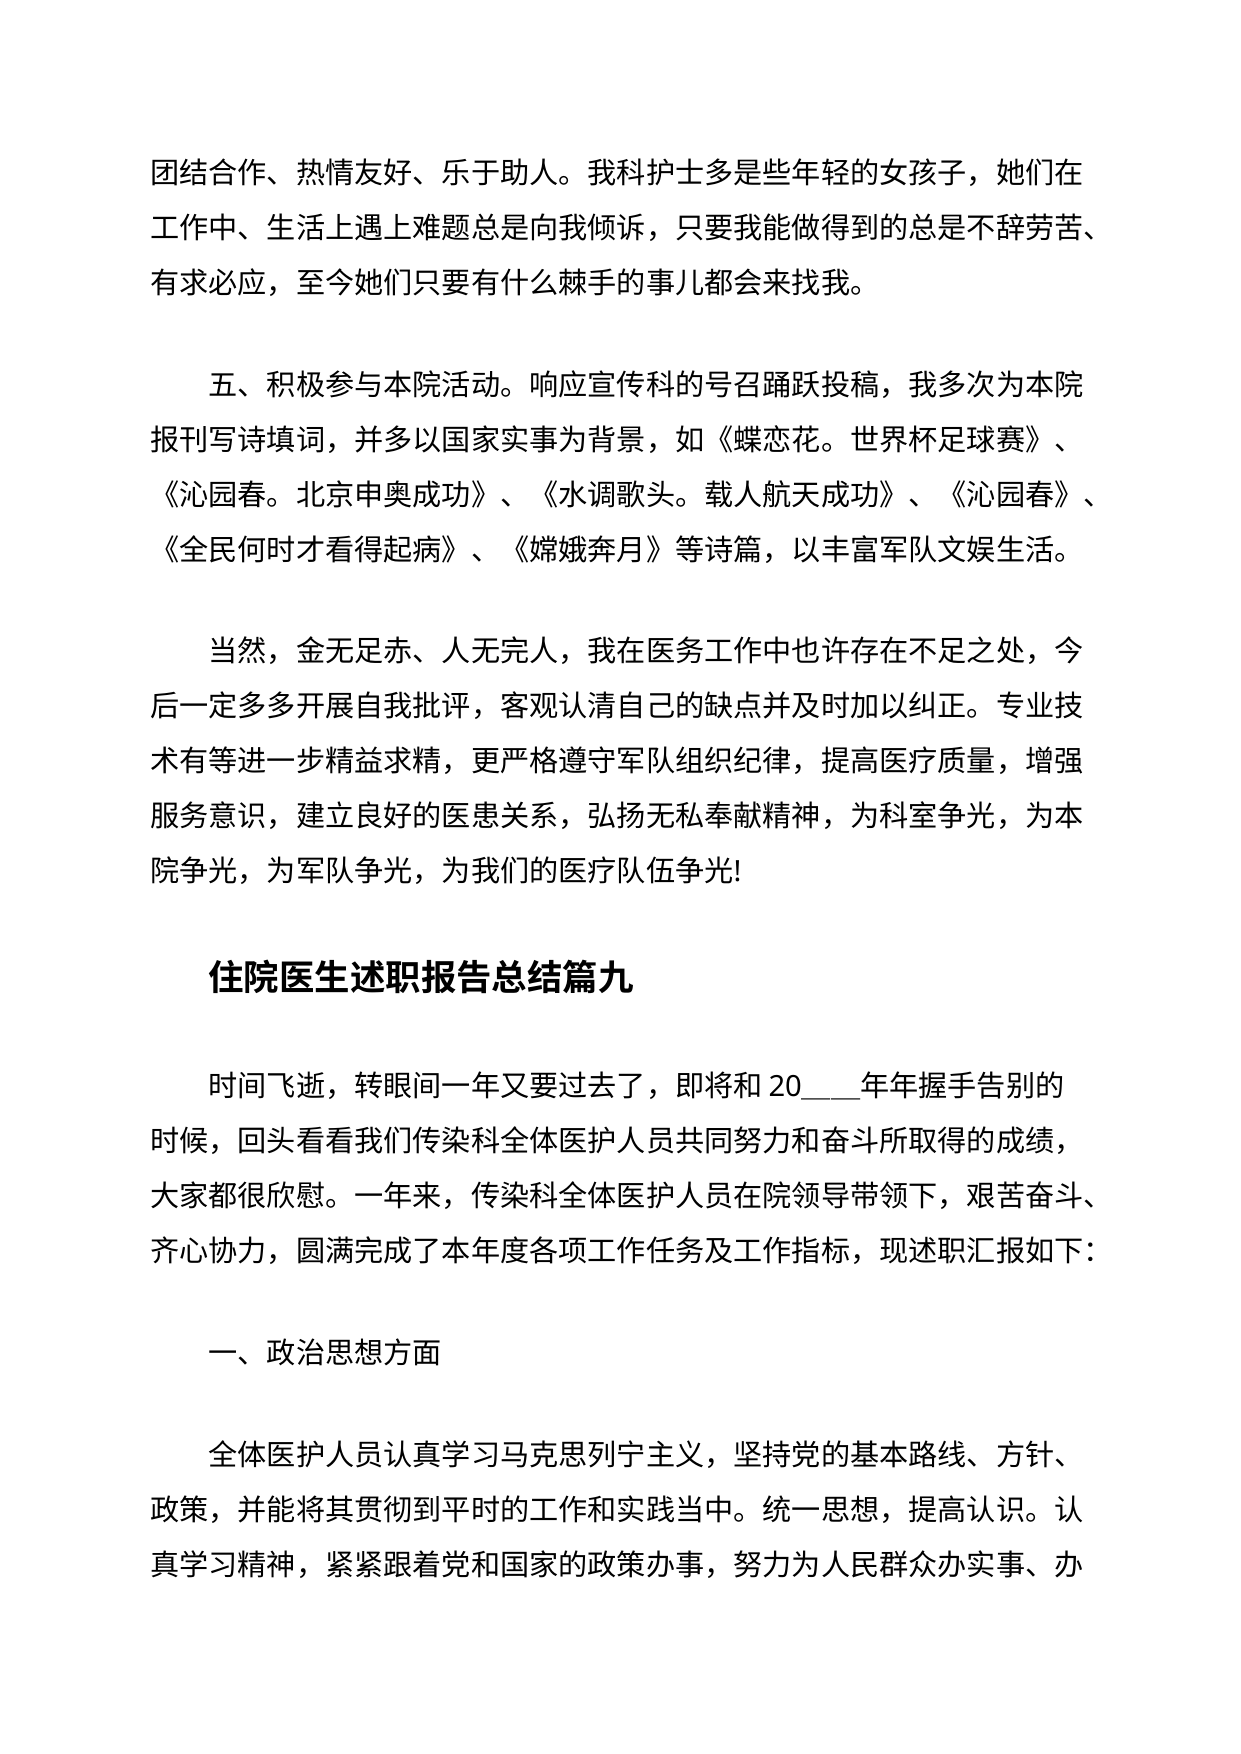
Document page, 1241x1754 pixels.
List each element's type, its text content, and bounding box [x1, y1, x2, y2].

text 一、政治思想方面 [150, 1329, 1090, 1372]
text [150, 1431, 1090, 1583]
text 时间飞逝，转眼间一年又要过去了，即将和20＿＿年年握手告别的时候，回头看看我们传染科全体医护人员共同努力和奋斗所取得的成绩，大家都很欣慰。一年来，传染科全体医护人员在院领导带领下，艰苦奋斗、齐心协力，圆满完成了本年度各项工作任务及工作指标，现述职汇报如下： [150, 1063, 1090, 1270]
text 住院医生述职报告总结篇九 [150, 949, 1090, 1001]
text 当然，金无足赤、人无完人，我在医务工作中也许存在不足之处，今后一定多多开展自我批评，客观认清自己的缺点并及时加以纠正。专业技术有等进一步精益求精，更严格遵守军队组织纪律，提高医疗质量，增强服务意识，建立良好的医患关系，弘扬无私奉献精神，为科室争光，为本院争光，为军队争光，为我们的医疗队伍争光! [150, 628, 1090, 890]
text 五、积极参与本院活动。响应宣传科的号召踊跃投稿，我多次为本院报刊写诗填词，并多以国家实事为背景，如《蝶恋花。世界杯足球赛》、《沁园春。北京申奥成功》、《水调歌头。载人航天成功》、《沁园春》、《全民何时才看得起病》、《嫦娥奔月》等诗篇，以丰富军队文娱生活。 [150, 362, 1090, 568]
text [150, 150, 1090, 302]
